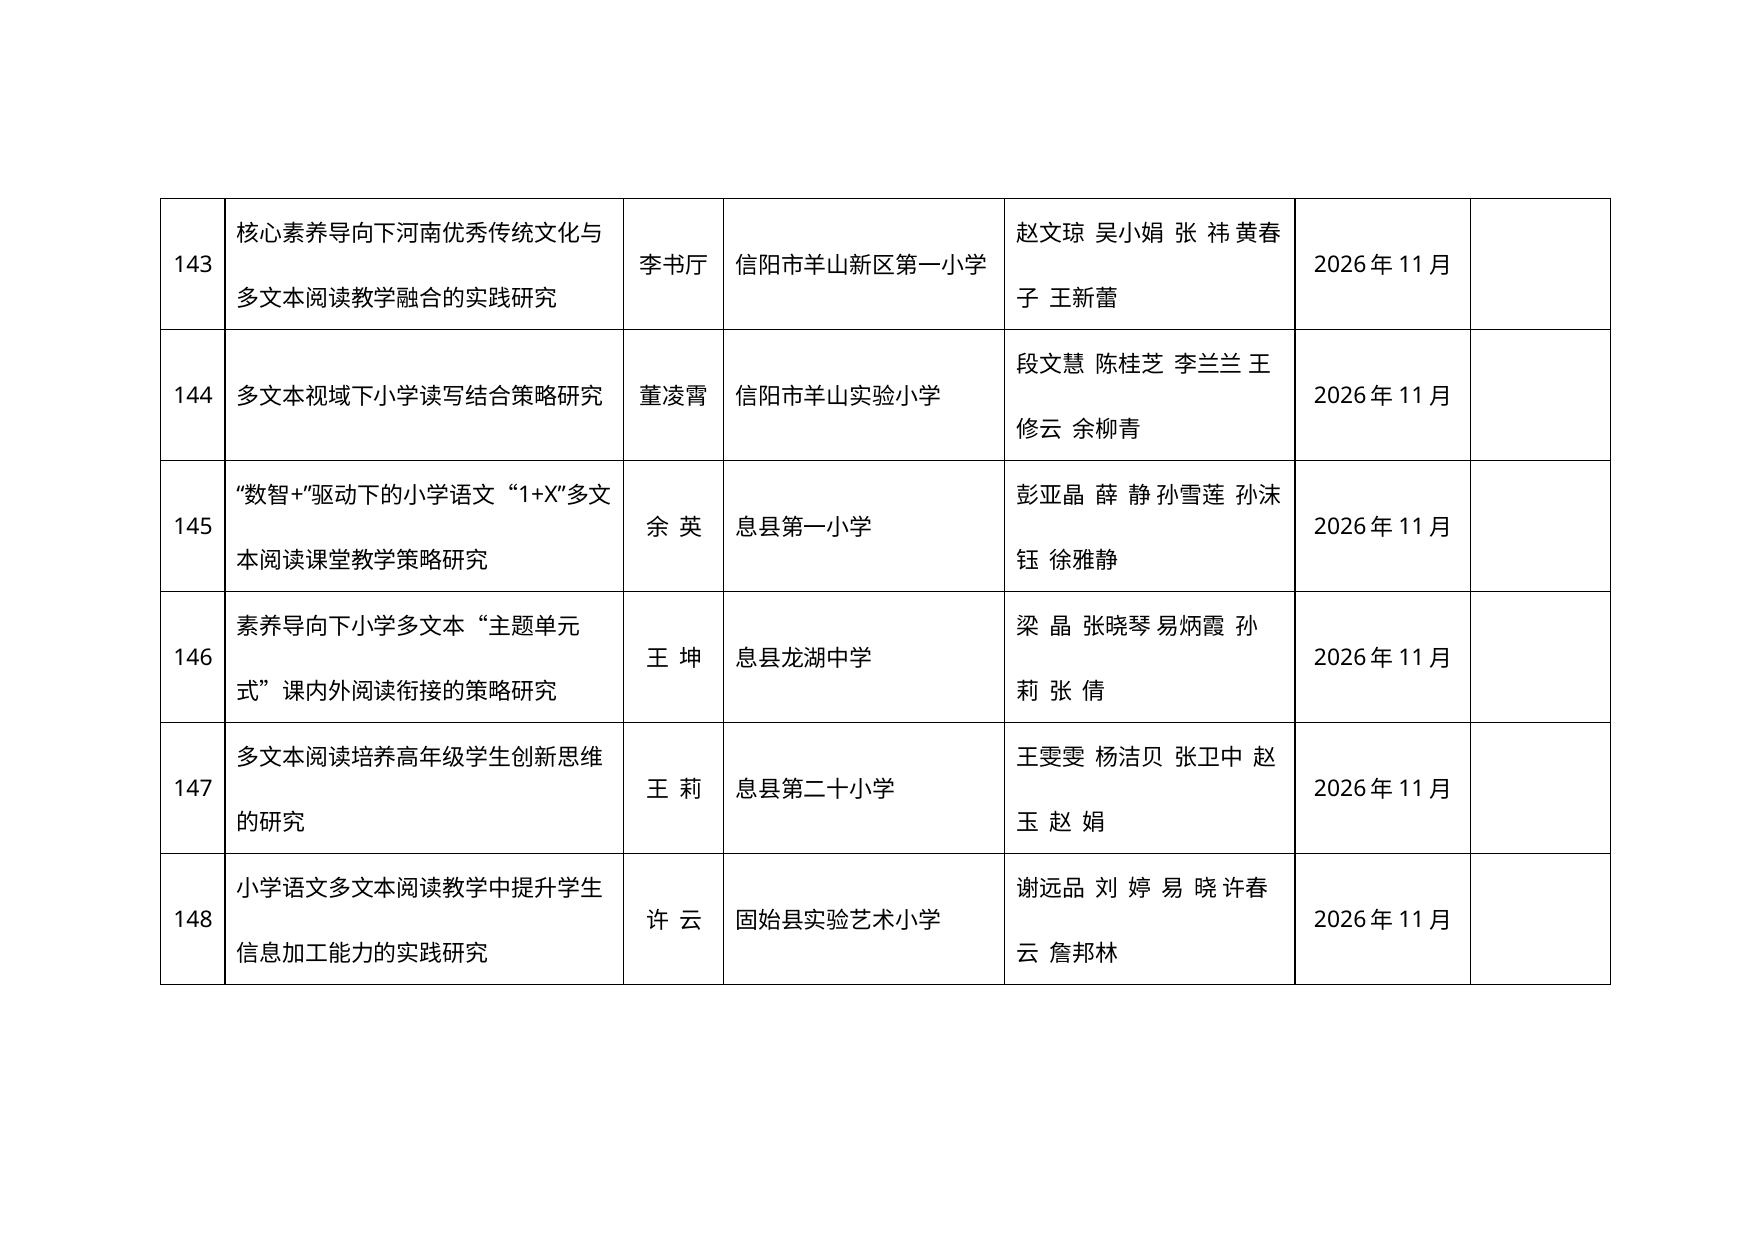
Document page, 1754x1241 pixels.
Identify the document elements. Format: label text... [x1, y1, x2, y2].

table_cell 148 [161, 854, 224, 984]
table_cell 2026年11月 [1296, 723, 1470, 853]
table_cell 144 [161, 330, 224, 460]
table_cell 赵文琼 吴小娟 张 祎 黄春子 王新蕾 [1005, 199, 1294, 329]
table_cell 信阳市羊山实验小学 [724, 330, 1004, 460]
table_cell [1471, 723, 1610, 853]
table_cell 多文本视域下小学读写结合策略研究 [226, 330, 623, 460]
table_cell 2026年11月 [1296, 330, 1470, 460]
table_cell 董凌霄 [624, 330, 723, 460]
table_cell 息县第一小学 [724, 461, 1004, 591]
table_cell 李书厅 [624, 199, 723, 329]
table_cell 梁 晶 张晓琴 易炳霞 孙 莉 张 倩 [1005, 592, 1294, 722]
table_cell [1471, 330, 1610, 460]
table_cell 2026年11月 [1296, 592, 1470, 722]
table_cell 谢远品 刘 婷 易 晓 许春云 詹邦林 [1005, 854, 1294, 984]
table_cell 固始县实验艺术小学 [724, 854, 1004, 984]
table_cell [1471, 461, 1610, 591]
table_cell 信阳市羊山新区第一小学 [724, 199, 1004, 329]
table_cell 147 [161, 723, 224, 853]
table_cell 王 坤 [624, 592, 723, 722]
table_cell 小学语文多文本阅读教学中提升学生信息加工能力的实践研究 [226, 854, 623, 984]
table_cell [1471, 592, 1610, 722]
table_cell 王雯雯 杨洁贝 张卫中 赵 玉 赵 娟 [1005, 723, 1294, 853]
table_cell 2026年11月 [1296, 854, 1470, 984]
table_cell 2026年11月 [1296, 199, 1470, 329]
table_cell 彭亚晶 薛 静 孙雪莲 孙沫钰 徐雅静 [1005, 461, 1294, 591]
table_cell 146 [161, 592, 224, 722]
table_cell 许 云 [624, 854, 723, 984]
table_cell 143 [161, 199, 224, 329]
table_cell 2026年11月 [1296, 461, 1470, 591]
table_cell 145 [161, 461, 224, 591]
table_cell “数智+”驱动下的小学语文“1+X”多文本阅读课堂教学策略研究 [226, 461, 623, 591]
table_cell 素养导向下小学多文本“主题单元式”课内外阅读衔接的策略研究 [226, 592, 623, 722]
table_cell 息县第二十小学 [724, 723, 1004, 853]
table_cell 息县龙湖中学 [724, 592, 1004, 722]
table_cell [1471, 854, 1610, 984]
table_cell 余 英 [624, 461, 723, 591]
table_cell 段文慧 陈桂芝 李兰兰 王修云 余柳青 [1005, 330, 1294, 460]
table_cell 核心素养导向下河南优秀传统文化与多文本阅读教学融合的实践研究 [226, 199, 623, 329]
table_cell 多文本阅读培养高年级学生创新思维的研究 [226, 723, 623, 853]
table_cell 王 莉 [624, 723, 723, 853]
table_cell [1471, 199, 1610, 329]
